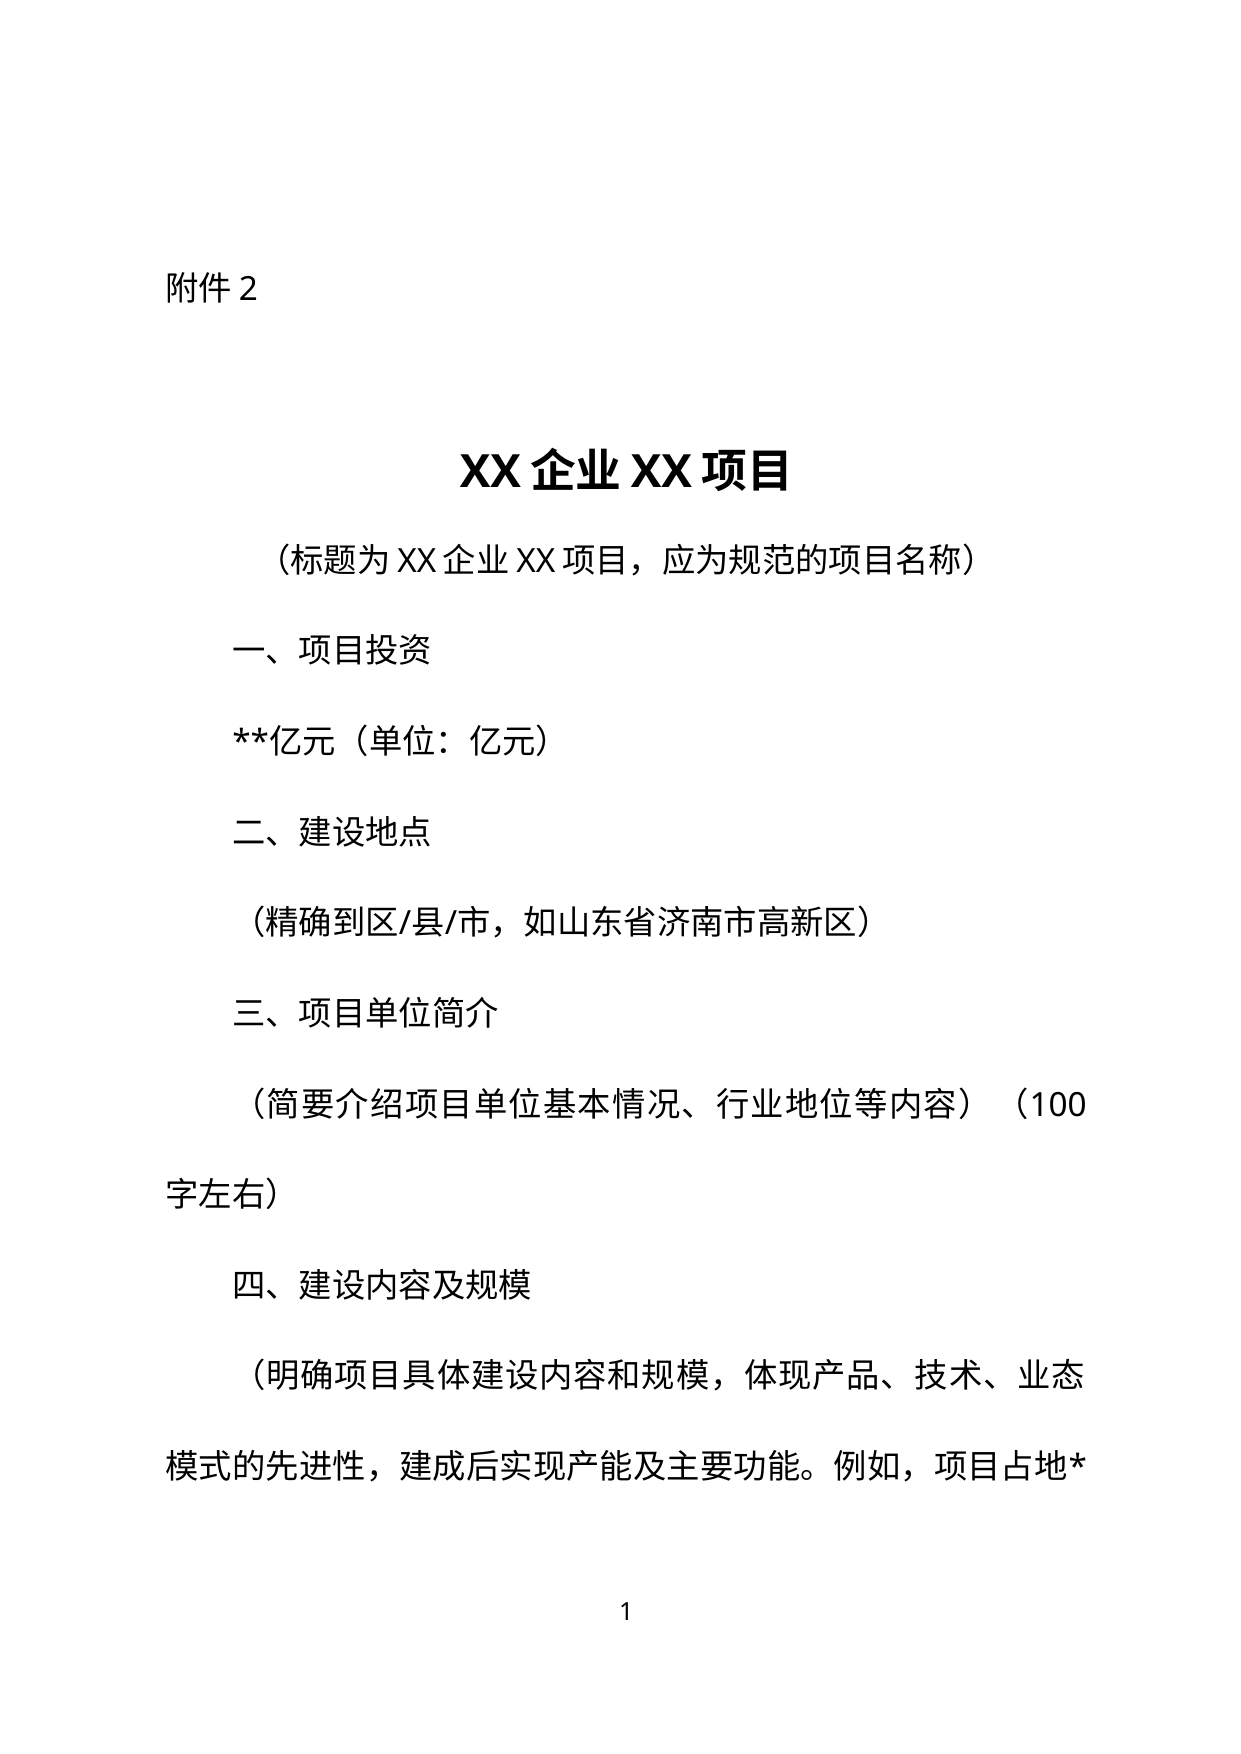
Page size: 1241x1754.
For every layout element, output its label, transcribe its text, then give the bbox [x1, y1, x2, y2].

text （精确到区/县/市，如山东省济南市高新区） [165, 875, 1087, 966]
text （简要介绍项目单位基本情况、行业地位等内容）（100字左右） [165, 1056, 1087, 1237]
text 二、建设地点 [165, 784, 1087, 875]
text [165, 1328, 1087, 1509]
text 三、项目单位简介 [165, 966, 1087, 1056]
text XX企业XX项目 [165, 422, 1087, 512]
text **亿元（单位：亿元） [165, 694, 1087, 784]
text 四、建设内容及规模 [165, 1237, 1087, 1328]
text 附件2 [165, 241, 1087, 331]
text 一、项目投资 [165, 603, 1087, 694]
text （标题为XX企业XX项目，应为规范的项目名称） [165, 512, 1087, 603]
